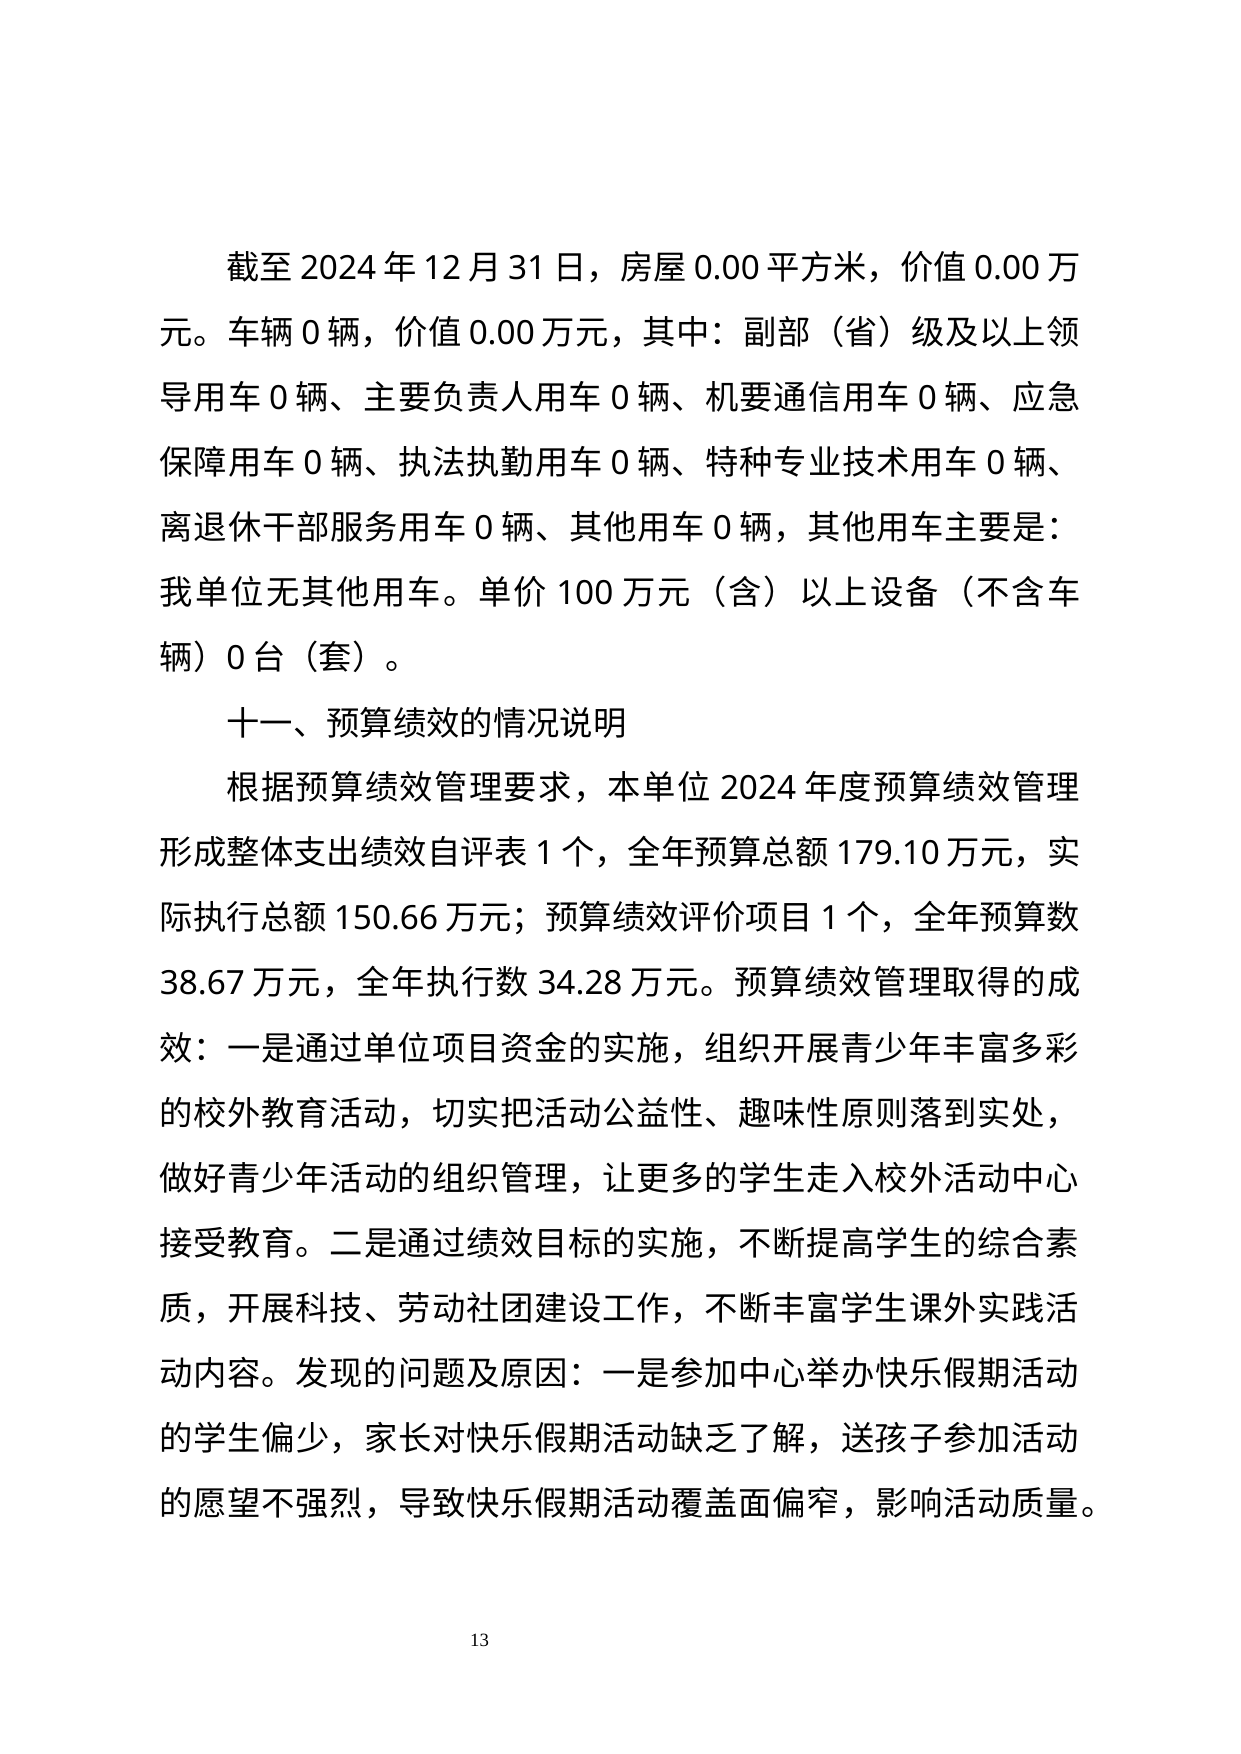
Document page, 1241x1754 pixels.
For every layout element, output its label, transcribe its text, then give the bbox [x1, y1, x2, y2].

text 十一、预算绩效的情况说明 [159, 688, 1081, 753]
text 截至2024年12月31日，房屋0.00平方米，价值0.00万元。车辆0辆，价值0.00万元，其中：副部（省）级及以上领导用车0辆、主要负责人用车0辆、机要通信用车0辆、应急保障用车0辆、执法执勤用车0辆、特种专业技术用车0辆、离退休干部服务用车0辆、其他用车0辆，其他用车主要是：我单位无其他用车。单价100万元（含）以上设备（不含车辆）0台（套）。 [159, 233, 1081, 688]
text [159, 753, 1081, 1533]
